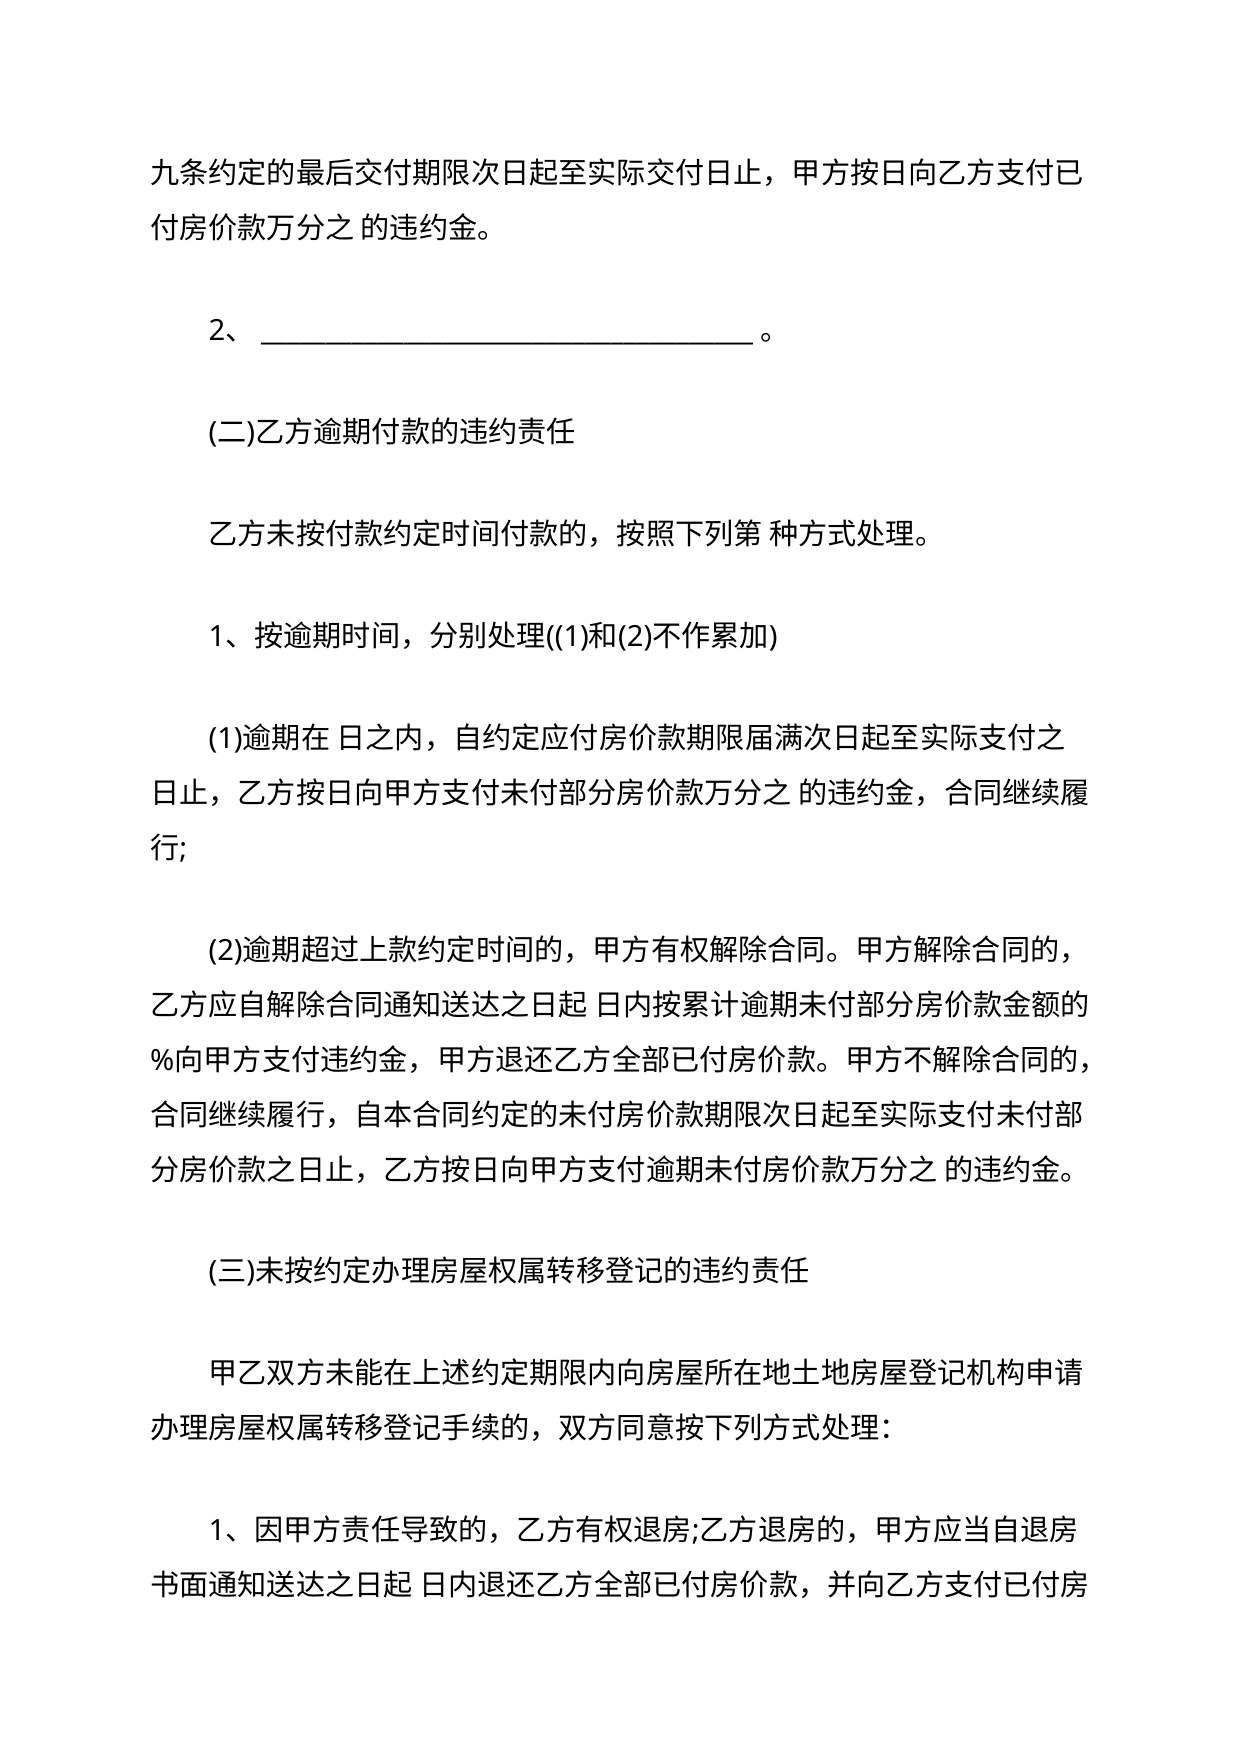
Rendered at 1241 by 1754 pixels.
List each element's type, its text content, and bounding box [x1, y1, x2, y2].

text 2、 ______________________________________ 。 [150, 307, 1090, 349]
text 1、按逾期时间，分别处理((1)和(2)不作累加) [150, 612, 1090, 655]
text (二)乙方逾期付款的违约责任 [150, 409, 1090, 451]
text 甲乙双方未能在上述约定期限内向房屋所在地土地房屋登记机构申请办理房屋权属转移登记手续的，双方同意按下列方式处理： [150, 1350, 1090, 1447]
text (1)逾期在 日之内，自约定应付房价款期限届满次日起至实际支付之日止，乙方按日向甲方支付未付部分房价款万分之 的违约金，合同继续履行; [150, 714, 1090, 867]
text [150, 150, 1090, 247]
text (三)未按约定办理房屋权属转移登记的违约责任 [150, 1248, 1090, 1290]
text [150, 1506, 1090, 1604]
text 乙方未按付款约定时间付款的，按照下列第 种方式处理。 [150, 511, 1090, 553]
text (2)逾期超过上款约定时间的，甲方有权解除合同。甲方解除合同的，乙方应自解除合同通知送达之日起 日内按累计逾期未付部分房价款金额的 %向甲方支付违约金，甲方退还乙方全部已付房价款。甲方不解除合同的，合同继续履行，自本合同约定的未付房价款期限次日起至实际支付未付部分房价款之日止，乙方按日向甲方支付逾期未付房价款万分之 的违约金。 [150, 926, 1090, 1188]
